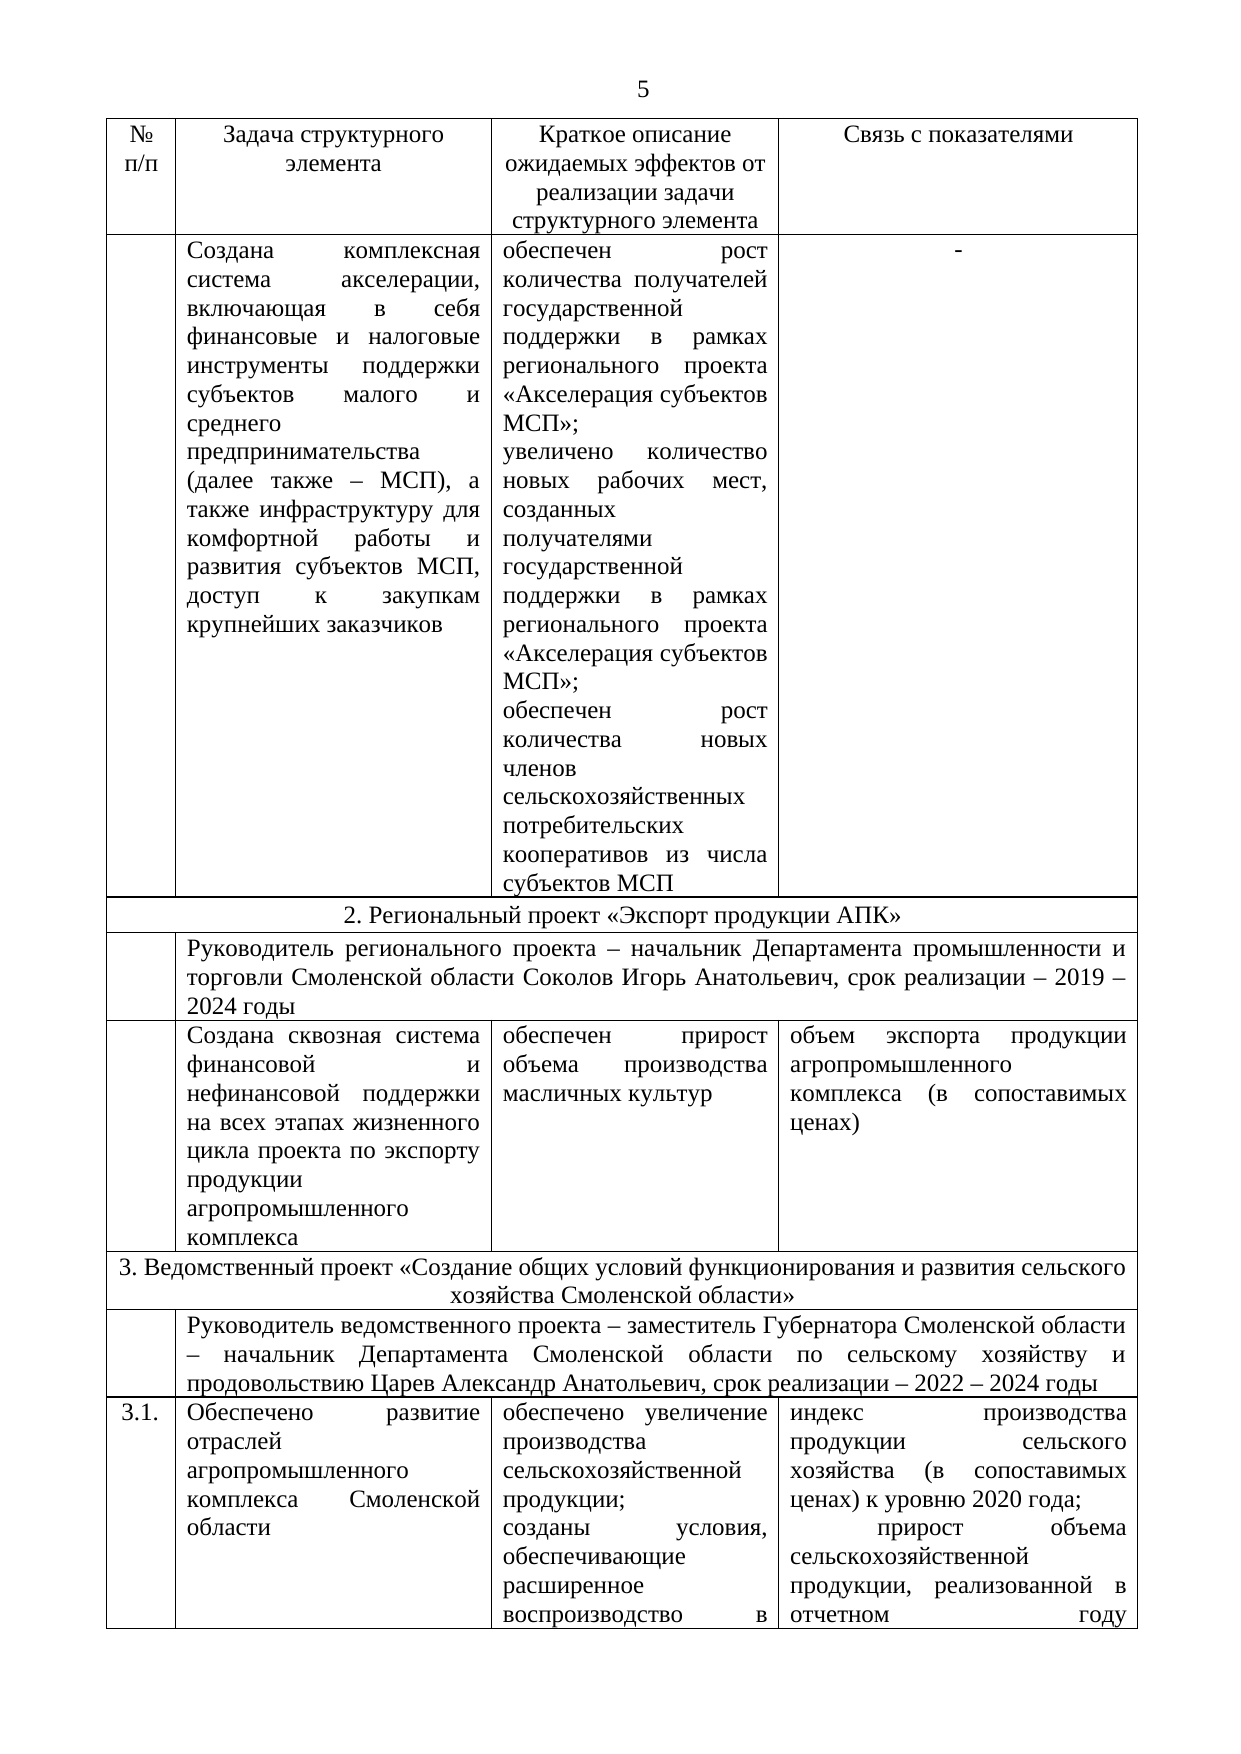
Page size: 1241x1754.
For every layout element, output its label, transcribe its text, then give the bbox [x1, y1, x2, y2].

table_cell [107, 1021, 175, 1251]
table_header № п/п [107, 119, 175, 234]
table_cell объем экспорта продукции агропромышленного комплекса (в сопоставимых ценах) [779, 1021, 1137, 1251]
table_cell обеспечен прирост объема производства масличных культур [492, 1021, 778, 1251]
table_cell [492, 1398, 778, 1627]
table_cell [107, 933, 175, 1019]
table_cell Руководитель ведомственного проекта – заместитель Губернатора Смоленской области – начальник Департамента Смоленской области по сельскому хозяйству и продовольствию Царев Александр Анатольевич, срок реализации – 2022 – 2024 годы [176, 1310, 1137, 1396]
table_cell 3.1. [107, 1398, 175, 1627]
table_cell обеспечен рост количества получателей государственной поддержки в рамках регионального проекта «Акселерация субъектов МСП»; увеличено количество новых рабочих мест, созданных получателями государственной поддержки в рамках регионального проекта «Акселерация субъектов МСП»; обеспечен рост количества новых членов сельскохозяйственных потребительских кооперативов из числа субъектов МСП [492, 235, 778, 896]
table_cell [176, 1398, 491, 1627]
table_header Связь с показателями [779, 119, 1137, 234]
table_header Краткое описание ожидаемых эффектов от реализации задачи структурного элемента [492, 119, 778, 234]
table_cell 3. Ведомственный проект «Создание общих условий функционирования и развития сельского хозяйства Смоленской области» [107, 1252, 1137, 1309]
table_cell [107, 1310, 175, 1396]
table_cell [107, 235, 175, 896]
table_cell - [779, 235, 1137, 896]
table_cell 2. Региональный проект «Экспорт продукции АПК» [107, 898, 1137, 932]
table_cell Создана сквозная система финансовой и нефинансовой поддержки на всех этапах жизненного цикла проекта по экспорту продукции агропромышленного комплекса [176, 1021, 491, 1251]
table_cell Руководитель регионального проекта – начальник Департамента промышленности и торговли Смоленской области Соколов Игорь Анатольевич, срок реализации – 2019 – 2024 годы [176, 933, 1137, 1019]
table_header Задача структурного элемента [176, 119, 491, 234]
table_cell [779, 1398, 1137, 1627]
table_cell Создана комплексная система акселерации, включающая в себя финансовые и налоговые инструменты поддержки субъектов малого и среднего предпринимательства (далее также – МСП), а также инфраструктуру для комфортной работы и развития субъектов МСП, доступ к закупкам крупнейших заказчиков [176, 235, 491, 896]
